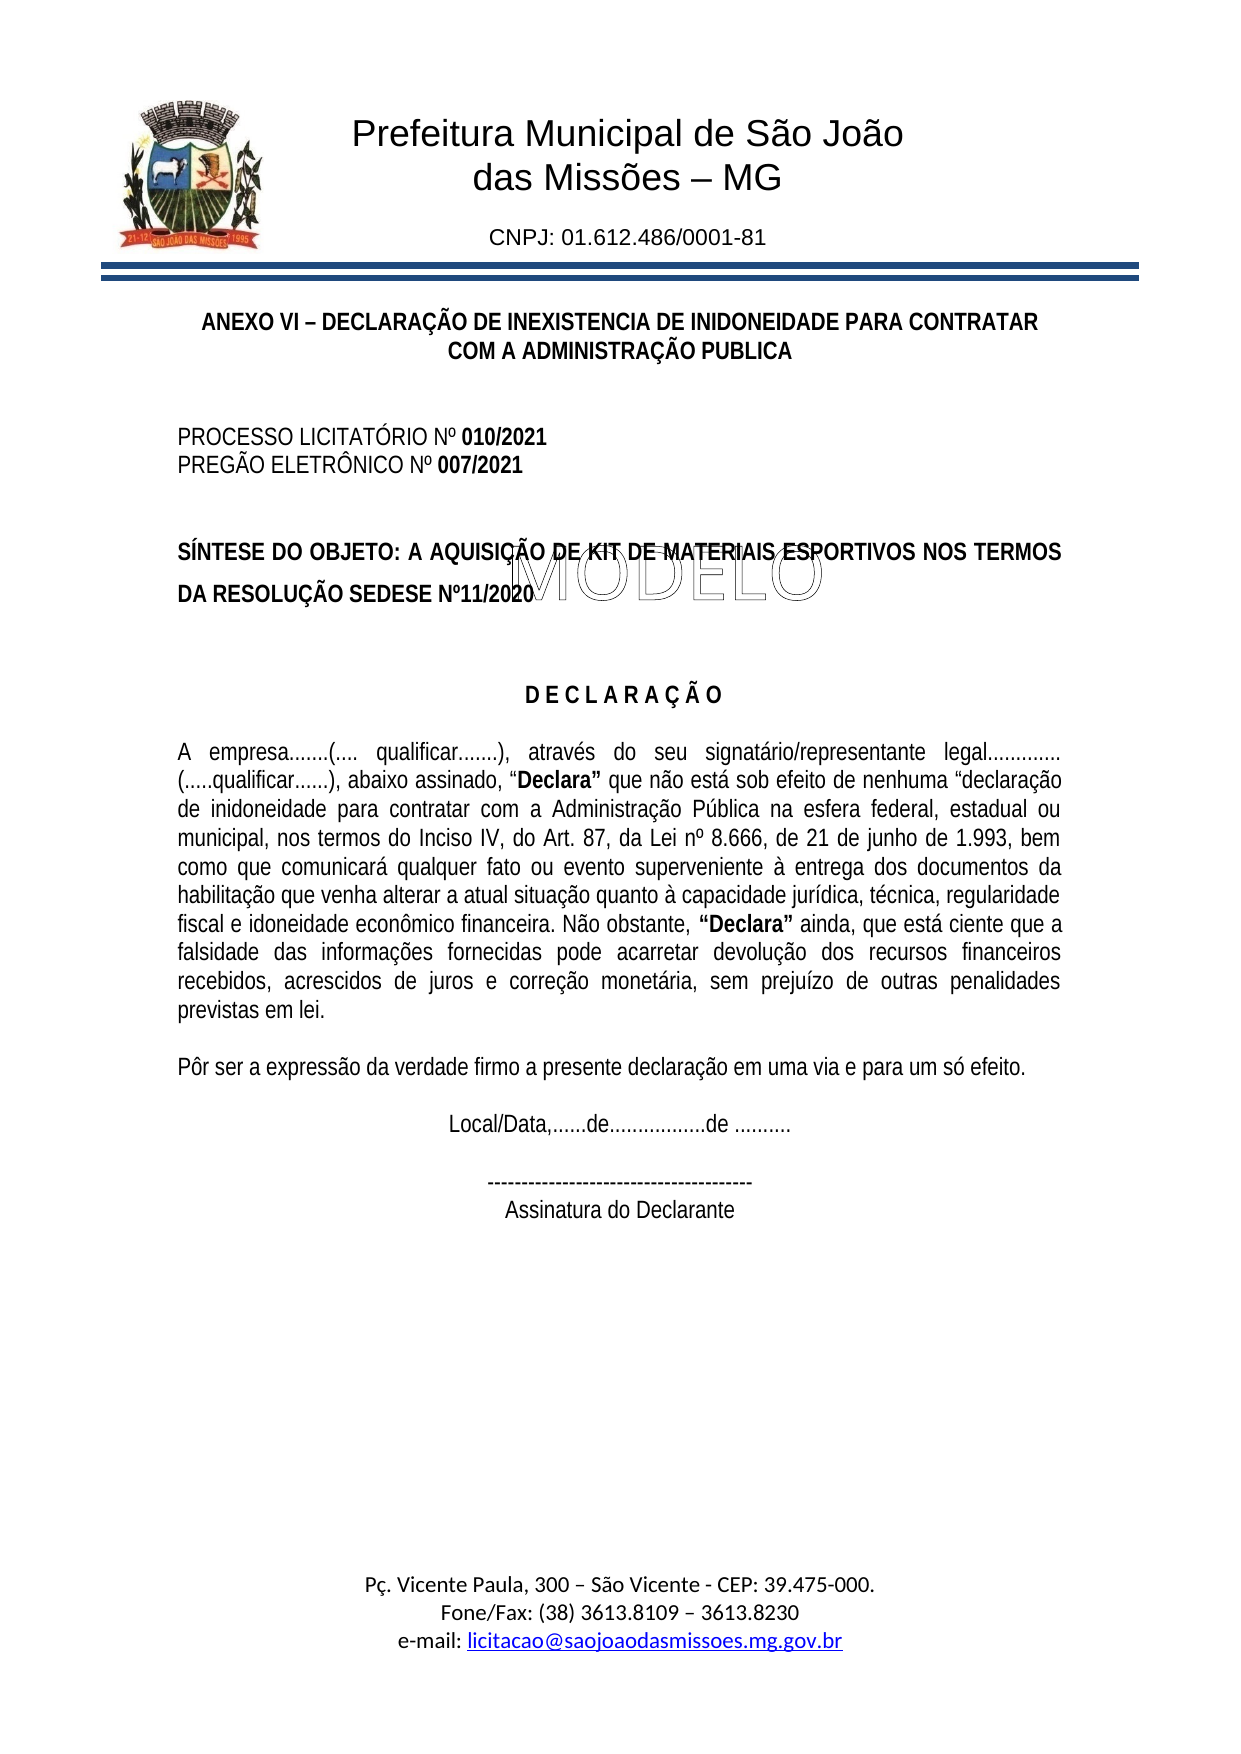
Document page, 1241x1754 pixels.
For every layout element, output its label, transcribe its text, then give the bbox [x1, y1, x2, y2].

text D E C L A R A Ç Ã O [183, 679, 1063, 708]
text A empresa.......(.... qualificar.......), através do seu signatário/representante legal.............(.....qualificar......), abaixo assinado, “Declara” que não está sob efeito de nenhuma “declaração de inidoneidade para contratar com a Administração Pública na esfera federal, estadual ou municipal, nos termos do Inciso IV, do Art. 87, da Lei nº 8.666, de 21 de junho de 1.993, bem como que comunicará qualquer fato ou evento superveniente à entrega dos documentos da habilitação que venha alterar a atual situação quanto à capacidade jurídica, técnica, regularidade fiscal e idoneidade econômico financeira. Não obstante, “Declara” ainda, que está ciente que a falsidade das informações fornecidas pode acarretar devolução dos recursos financeiros recebidos, acrescidos de juros e correção monetária, sem prejuízo de outras penalidades previstas em lei. [177, 737, 1063, 1023]
text ANEXO VI – DECLARAÇÃO DE INEXISTENCIA DE INIDONEIDADE PARA CONTRATAR COM A ADMINISTRAÇÃO PUBLICA [177, 307, 1063, 364]
picture [112, 100, 264, 254]
text --------------------------------------- [177, 1167, 1063, 1195]
text Local/Data,......de.................de .......... [177, 1109, 1063, 1138]
text Assinatura do Declarante [177, 1195, 1063, 1224]
text Pôr ser a expressão da verdade firmo a presente declaração em uma via e para um só efeito. [177, 1052, 1063, 1081]
text PREGÃO ELETRÔNICO Nº 007/2021 [177, 451, 1063, 479]
text PROCESSO LICITATÓRIO Nº 010/2021 [177, 422, 1063, 451]
text SÍNTESE DO OBJETO: A AQUISIÇÃO DE KIT DE MATERIAIS ESPORTIVOS NOS TERMOS DA RESOLUÇÃO SEDESE Nº11/2020 [177, 536, 1063, 608]
